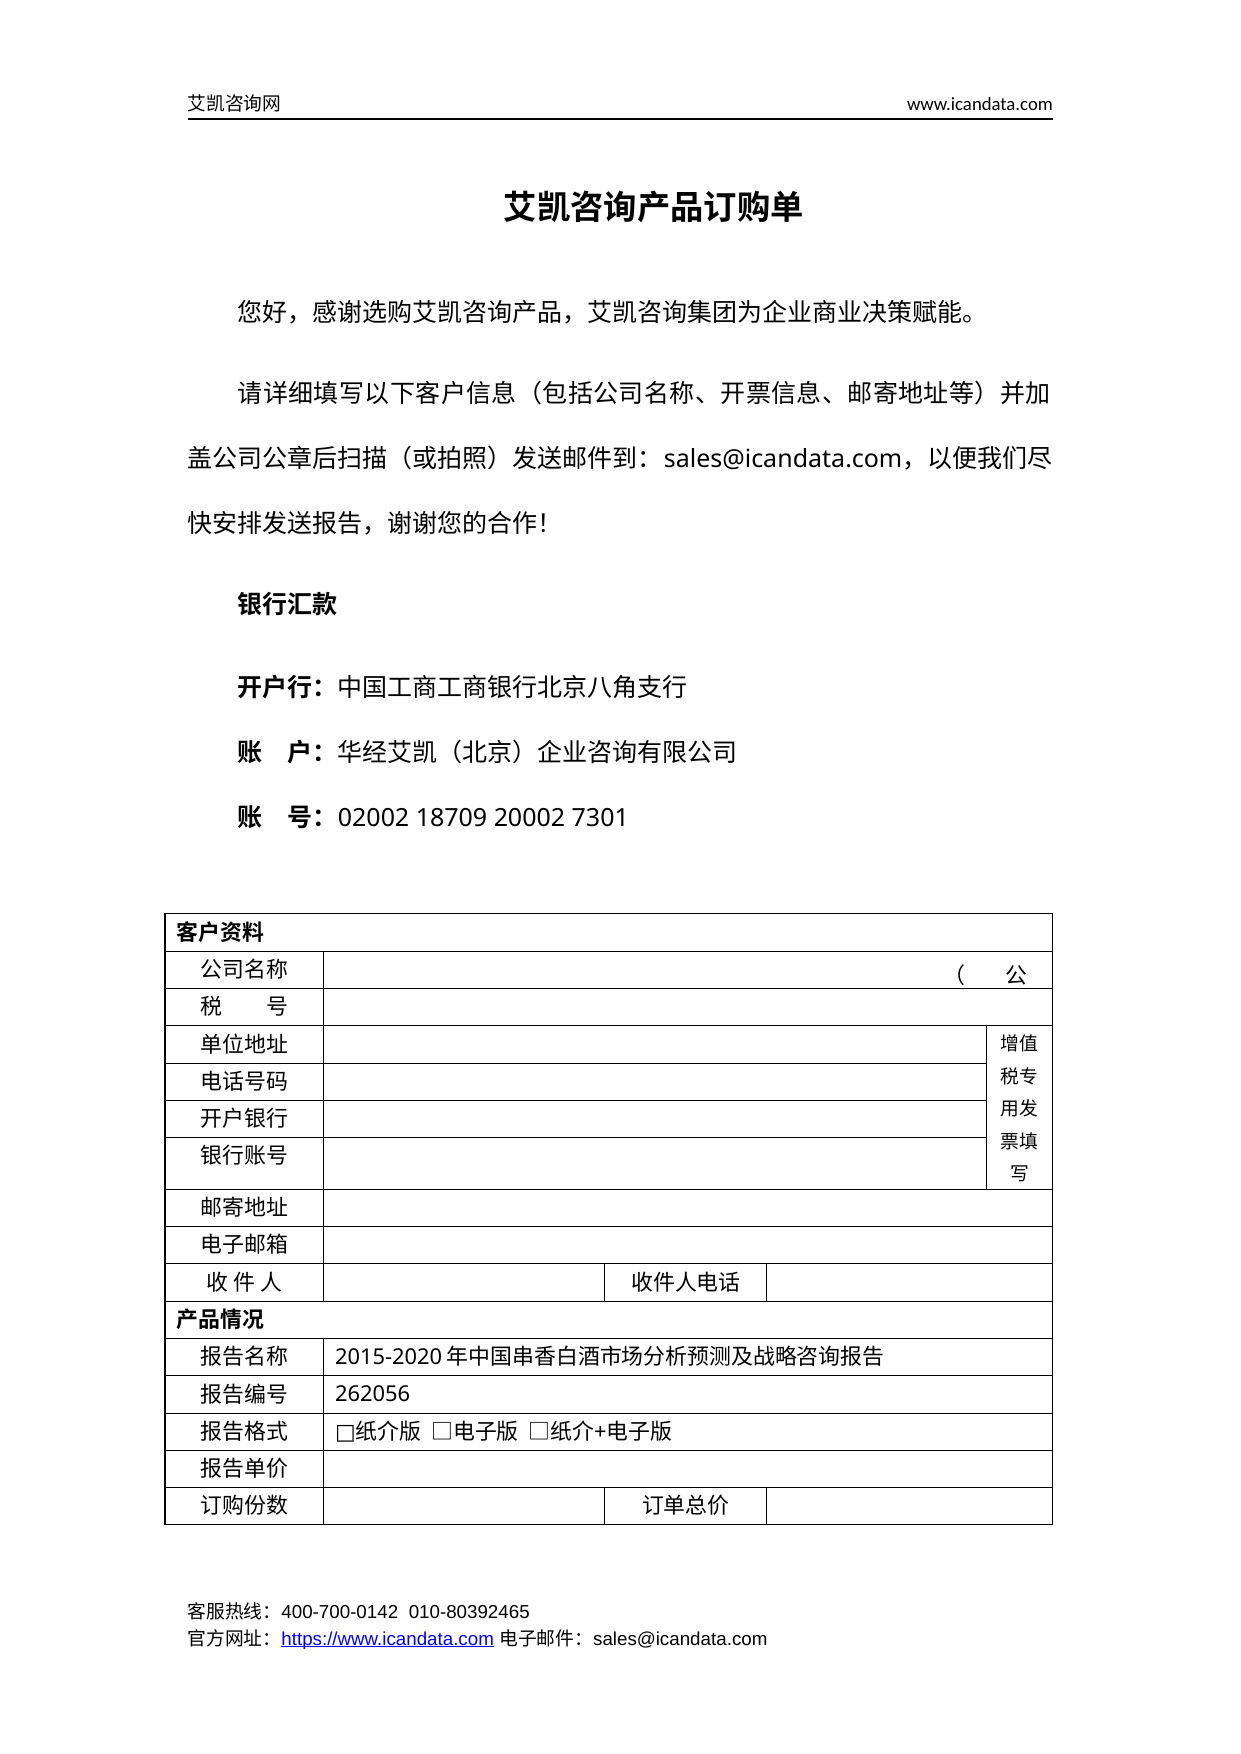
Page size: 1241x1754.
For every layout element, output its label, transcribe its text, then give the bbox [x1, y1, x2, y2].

text 账 户：华经艾凯（北京）企业咨询有限公司 [187, 718, 1053, 783]
table_cell [324, 1138, 986, 1189]
table_cell 公司名称 [166, 952, 323, 988]
text 银行汇款 [187, 570, 1053, 635]
table_cell 税 号 [166, 989, 323, 1025]
table_cell [324, 1064, 986, 1100]
table_cell [324, 1190, 1052, 1226]
table_cell [324, 1488, 604, 1524]
table_cell 收 件 人 [166, 1264, 323, 1301]
table_cell [324, 1451, 1052, 1487]
table_cell 262056 [324, 1376, 1052, 1412]
text 您好，感谢选购艾凯咨询产品，艾凯咨询集团为企业商业决策赋能。 [187, 278, 1053, 343]
text 请详细填写以下客户信息（包括公司名称、开票信息、邮寄地址等）并加盖公司公章后扫描（或拍照）发送邮件到：sales@icandata.com，以便我们尽快安排发送报告，谢谢您的合作！ [187, 359, 1053, 554]
table_cell 邮寄地址 [166, 1190, 323, 1226]
table_cell 报告名称 [166, 1339, 323, 1375]
table_cell [324, 1227, 1052, 1263]
table_cell [324, 1026, 986, 1062]
table_cell 报告单价 [166, 1451, 323, 1487]
table_cell 增值税专用发票填写 [987, 1026, 1052, 1189]
table_cell 报告编号 [166, 1376, 323, 1412]
table_cell 2015-2020年中国串香白酒市场分析预测及战略咨询报告 [324, 1339, 1052, 1375]
text 开户行：中国工商工商银行北京八角支行 [187, 653, 1053, 718]
table_cell [324, 952, 1052, 988]
table_cell [324, 989, 1052, 1025]
table_cell 电话号码 [166, 1064, 323, 1100]
table_header 客户资料 [166, 914, 1052, 951]
table_cell 单位地址 [166, 1026, 323, 1062]
table_cell 订单总价 [605, 1488, 766, 1524]
table_cell [324, 1264, 604, 1301]
table_cell 开户银行 [166, 1101, 323, 1137]
table_cell 银行账号 [166, 1138, 323, 1189]
table_cell 订购份数 [166, 1488, 323, 1524]
table_cell 报告格式 [166, 1414, 323, 1450]
table_cell [324, 1101, 986, 1137]
table_cell [767, 1264, 1052, 1301]
table_cell 产品情况 [166, 1302, 1052, 1338]
text 艾凯咨询产品订购单 [187, 172, 1053, 237]
table_cell □纸介版 □电子版 □纸介+电子版 [324, 1414, 1052, 1450]
table_cell 电子邮箱 [166, 1227, 323, 1263]
table_cell [767, 1488, 1052, 1524]
table_cell 收件人电话 [605, 1264, 766, 1301]
text 账 号：02002 18709 20002 7301 [187, 783, 1053, 848]
